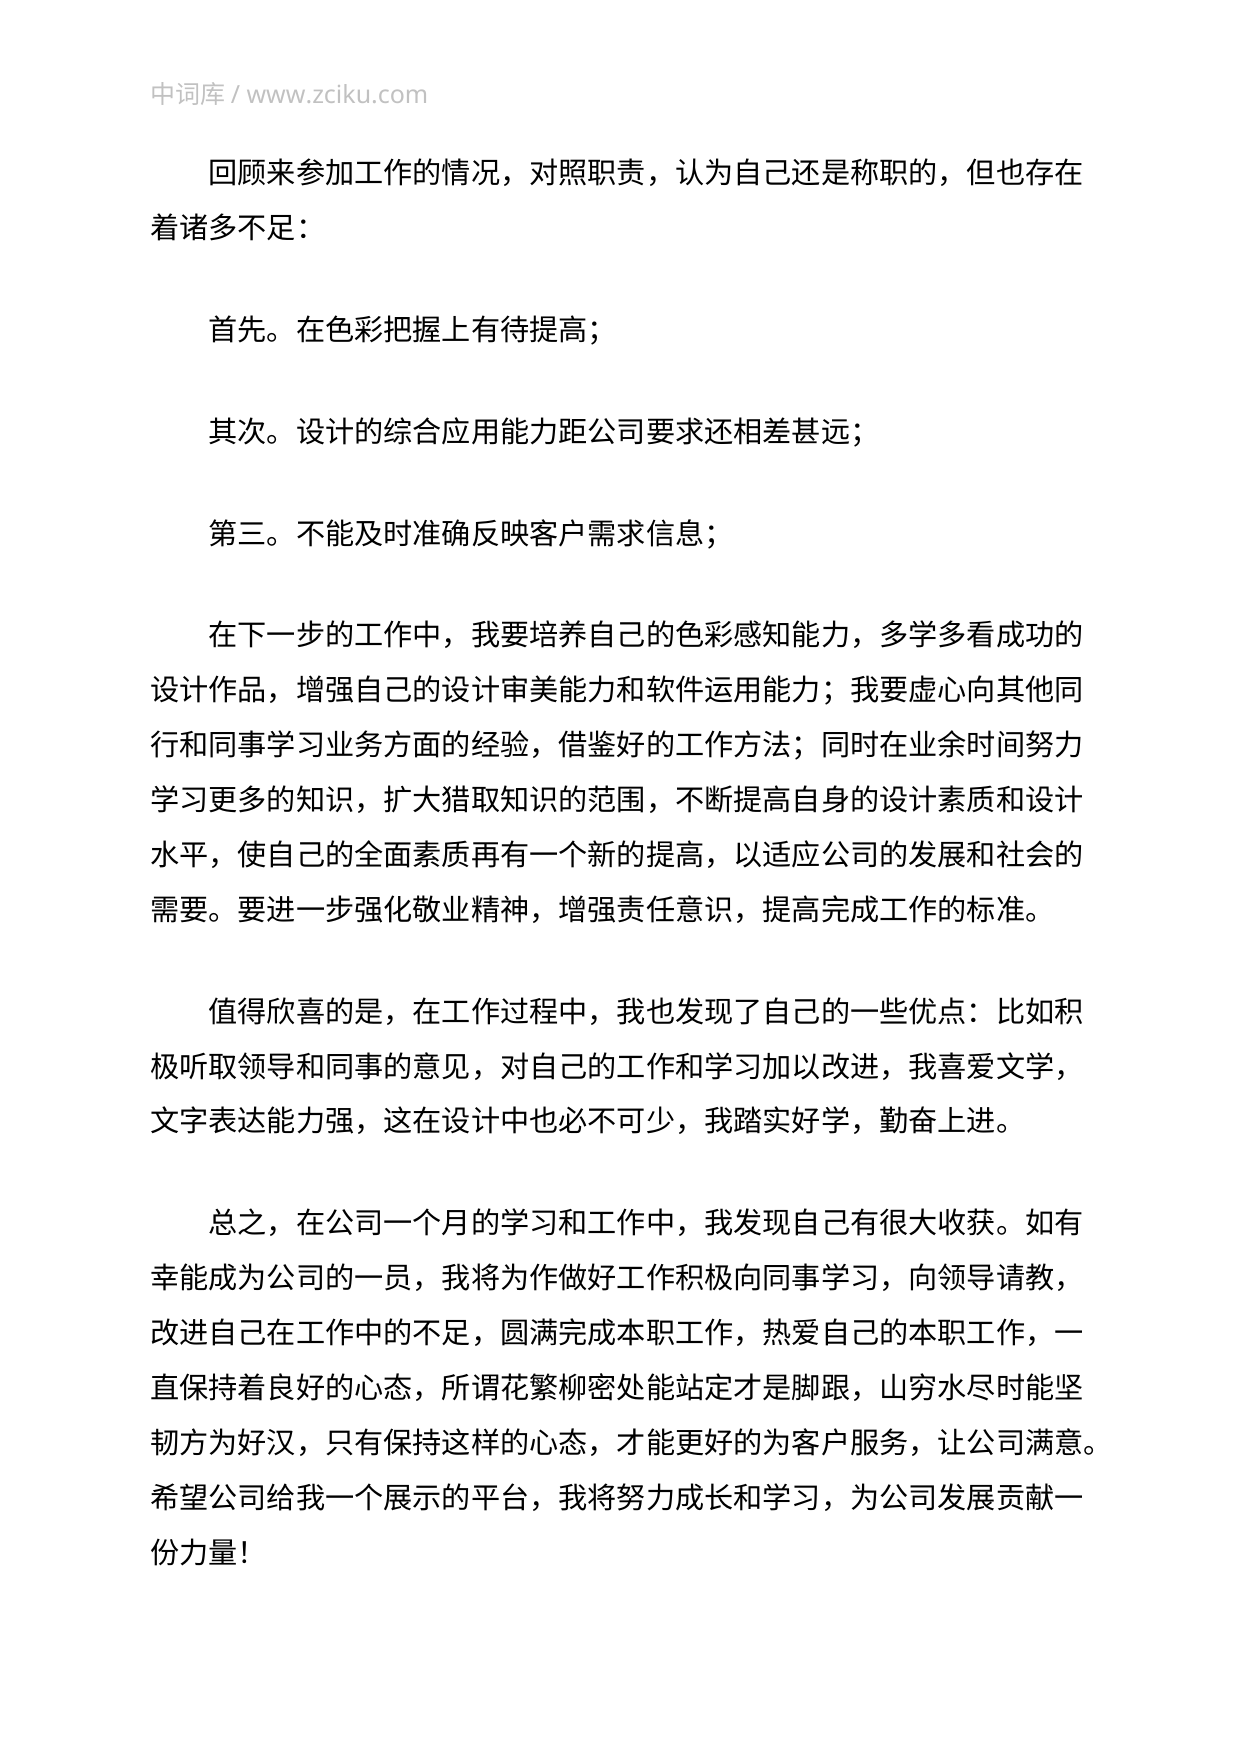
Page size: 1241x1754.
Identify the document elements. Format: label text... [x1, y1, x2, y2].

text 值得欣喜的是，在工作过程中，我也发现了自己的一些优点：比如积极听取领导和同事的意见，对自己的工作和学习加以改进，我喜爱文学，文字表达能力强，这在设计中也必不可少，我踏实好学，勤奋上进。 [150, 988, 1090, 1140]
text 其次。设计的综合应用能力距公司要求还相差甚远； [150, 408, 1090, 451]
text 第三。不能及时准确反映客户需求信息； [150, 510, 1090, 552]
text 在下一步的工作中，我要培养自己的色彩感知能力，多学多看成功的设计作品，增强自己的设计审美能力和软件运用能力；我要虚心向其他同行和同事学习业务方面的经验，借鉴好的工作方法；同时在业余时间努力学习更多的知识，扩大猎取知识的范围，不断提高自身的设计素质和设计水平，使自己的全面素质再有一个新的提高，以适应公司的发展和社会的需要。要进一步强化敬业精神，增强责任意识，提高完成工作的标准。 [150, 612, 1090, 929]
text 首先。在色彩把握上有待提高； [150, 307, 1090, 349]
text 回顾来参加工作的情况，对照职责，认为自己还是称职的，但也存在着诸多不足： [150, 150, 1090, 247]
text 总之，在公司一个月的学习和工作中，我发现自己有很大收获。如有幸能成为公司的一员，我将为作做好工作积极向同事学习，向领导请教，改进自己在工作中的不足，圆满完成本职工作，热爱自己的本职工作，一直保持着良好的心态，所谓花繁柳密处能站定才是脚跟，山穷水尽时能坚韧方为好汉，只有保持这样的心态，才能更好的为客户服务，让公司满意。希望公司给我一个展示的平台，我将努力成长和学习，为公司发展贡献一份力量！ [150, 1200, 1090, 1571]
